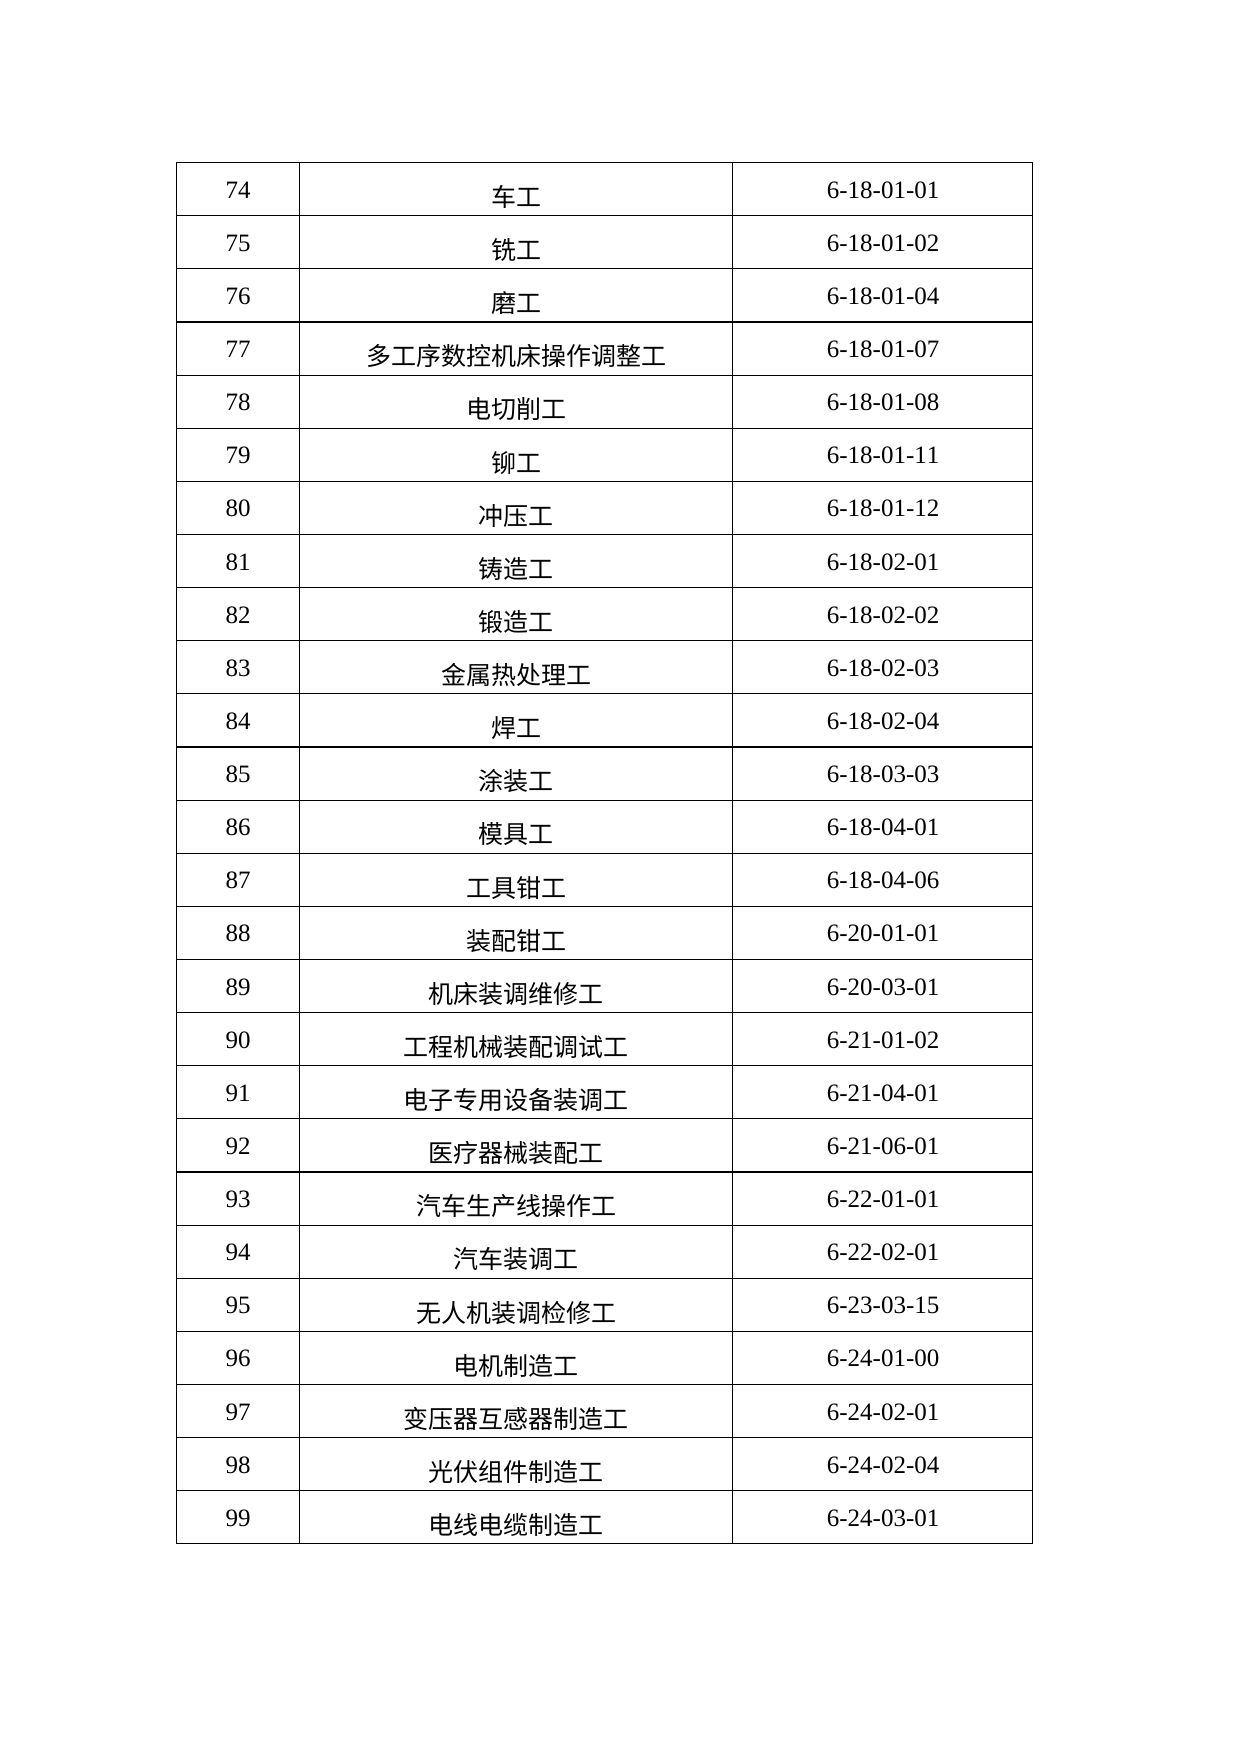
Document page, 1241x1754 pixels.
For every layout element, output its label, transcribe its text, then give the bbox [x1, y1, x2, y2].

table_cell 95 [177, 1279, 299, 1331]
table_cell 无人机装调检修工 [300, 1279, 732, 1331]
table_cell 85 [177, 748, 299, 799]
table_cell 工具钳工 [300, 854, 732, 906]
table_cell 6-24-02-01 [733, 1385, 1032, 1437]
table_cell 冲压工 [300, 482, 732, 534]
table_cell 机床装调维修工 [300, 960, 732, 1012]
table_cell 6-18-01-01 [733, 163, 1032, 215]
table_cell 6-21-06-01 [733, 1119, 1032, 1171]
table_cell 6-18-01-02 [733, 216, 1032, 268]
table_cell 6-24-02-04 [733, 1438, 1032, 1490]
table_cell 84 [177, 694, 299, 746]
table_cell 80 [177, 482, 299, 534]
table_cell 89 [177, 960, 299, 1012]
table_cell 87 [177, 854, 299, 906]
table_cell 6-21-04-01 [733, 1066, 1032, 1118]
table_cell 多工序数控机床操作调整工 [300, 323, 732, 374]
table_cell 车工 [300, 163, 732, 215]
table_cell 模具工 [300, 801, 732, 853]
table_cell 6-23-03-15 [733, 1279, 1032, 1331]
table_cell 6-24-01-00 [733, 1332, 1032, 1384]
table_cell 92 [177, 1119, 299, 1171]
table_cell 光伏组件制造工 [300, 1438, 732, 1490]
table_cell 90 [177, 1013, 299, 1065]
table_cell 91 [177, 1066, 299, 1118]
table_cell 88 [177, 907, 299, 959]
table_cell 金属热处理工 [300, 641, 732, 693]
table_cell 97 [177, 1385, 299, 1437]
table_cell 81 [177, 535, 299, 587]
table_cell 77 [177, 323, 299, 374]
table_cell 装配钳工 [300, 907, 732, 959]
table_cell 6-18-01-08 [733, 376, 1032, 428]
table_cell 铆工 [300, 429, 732, 481]
table_cell 电子专用设备装调工 [300, 1066, 732, 1118]
table_cell 6-18-02-02 [733, 588, 1032, 640]
table_cell 6-22-02-01 [733, 1226, 1032, 1278]
table_cell 6-18-03-03 [733, 748, 1032, 799]
table_cell 电线电缆制造工 [300, 1491, 732, 1543]
table_cell 涂装工 [300, 748, 732, 799]
table_cell 6-18-04-06 [733, 854, 1032, 906]
table_cell 6-21-01-02 [733, 1013, 1032, 1065]
table_cell 76 [177, 269, 299, 321]
table_cell 94 [177, 1226, 299, 1278]
table_cell 6-20-01-01 [733, 907, 1032, 959]
table_cell 82 [177, 588, 299, 640]
table_cell 96 [177, 1332, 299, 1384]
table_cell 医疗器械装配工 [300, 1119, 732, 1171]
table_cell 6-18-02-01 [733, 535, 1032, 587]
table_cell 6-18-04-01 [733, 801, 1032, 853]
table_cell 铣工 [300, 216, 732, 268]
table_cell 6-22-01-01 [733, 1173, 1032, 1224]
table_cell 汽车生产线操作工 [300, 1173, 732, 1224]
table_cell 6-18-01-07 [733, 323, 1032, 374]
table_cell 磨工 [300, 269, 732, 321]
table_cell 6-18-02-03 [733, 641, 1032, 693]
table_cell 6-18-01-12 [733, 482, 1032, 534]
table_cell 93 [177, 1173, 299, 1224]
table_cell 工程机械装配调试工 [300, 1013, 732, 1065]
table_cell 79 [177, 429, 299, 481]
table_cell 78 [177, 376, 299, 428]
table_cell 99 [177, 1491, 299, 1543]
table_cell 98 [177, 1438, 299, 1490]
table_cell 6-20-03-01 [733, 960, 1032, 1012]
table_cell 6-24-03-01 [733, 1491, 1032, 1543]
table_cell 75 [177, 216, 299, 268]
table_cell 6-18-01-04 [733, 269, 1032, 321]
table_cell 6-18-01-11 [733, 429, 1032, 481]
table_cell 焊工 [300, 694, 732, 746]
table_cell 74 [177, 163, 299, 215]
table_cell 电切削工 [300, 376, 732, 428]
table_cell 汽车装调工 [300, 1226, 732, 1278]
table_cell 变压器互感器制造工 [300, 1385, 732, 1437]
table_cell 86 [177, 801, 299, 853]
table_cell 83 [177, 641, 299, 693]
table_cell 电机制造工 [300, 1332, 732, 1384]
table_cell 锻造工 [300, 588, 732, 640]
table_cell 6-18-02-04 [733, 694, 1032, 746]
table_cell 铸造工 [300, 535, 732, 587]
